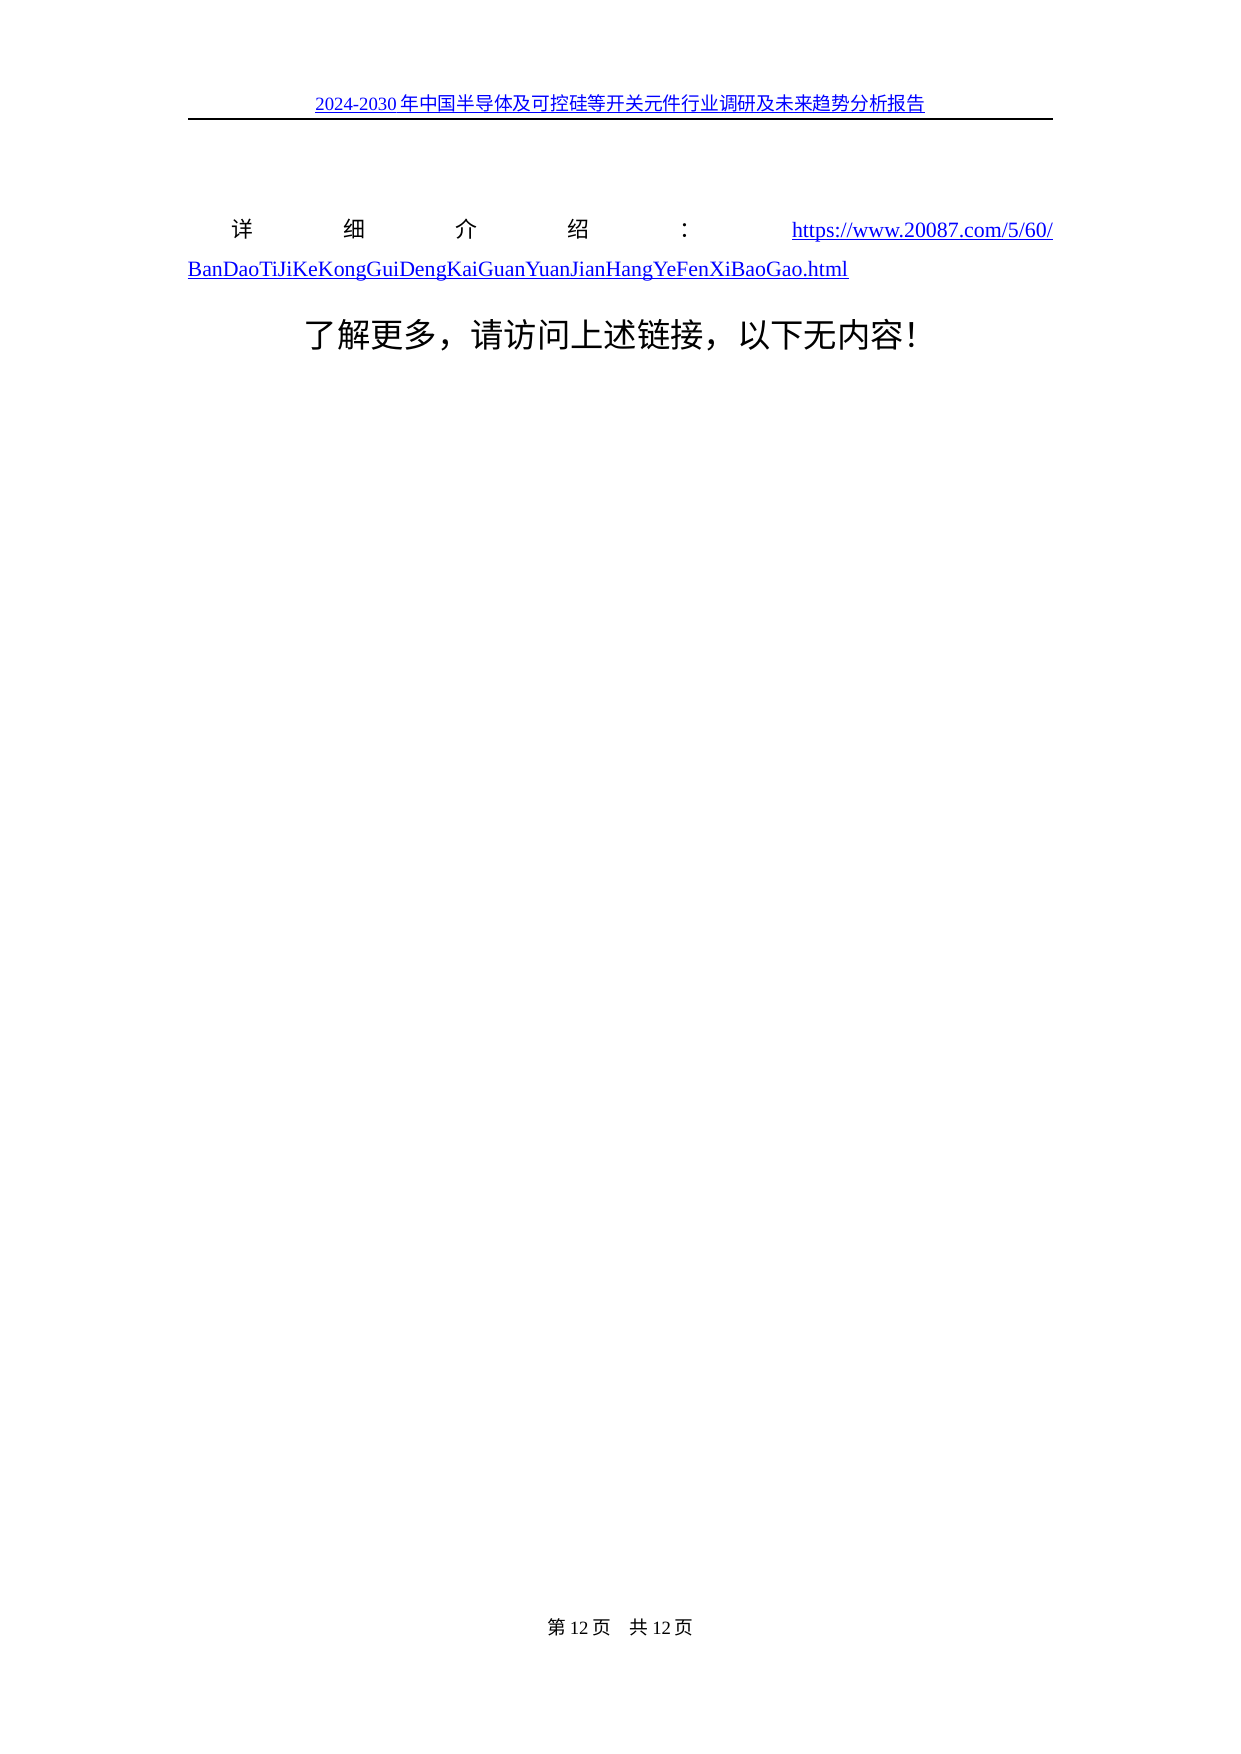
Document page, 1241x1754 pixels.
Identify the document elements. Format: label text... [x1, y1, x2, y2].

text 详细介绍：https://www.20087.com/5/60/BanDaoTiJiKeKongGuiDengKaiGuanYuanJianHangYeFenXiBaoGao.html [187, 212, 1053, 285]
title 了解更多，请访问上述链接，以下无内容！ [187, 301, 1053, 366]
